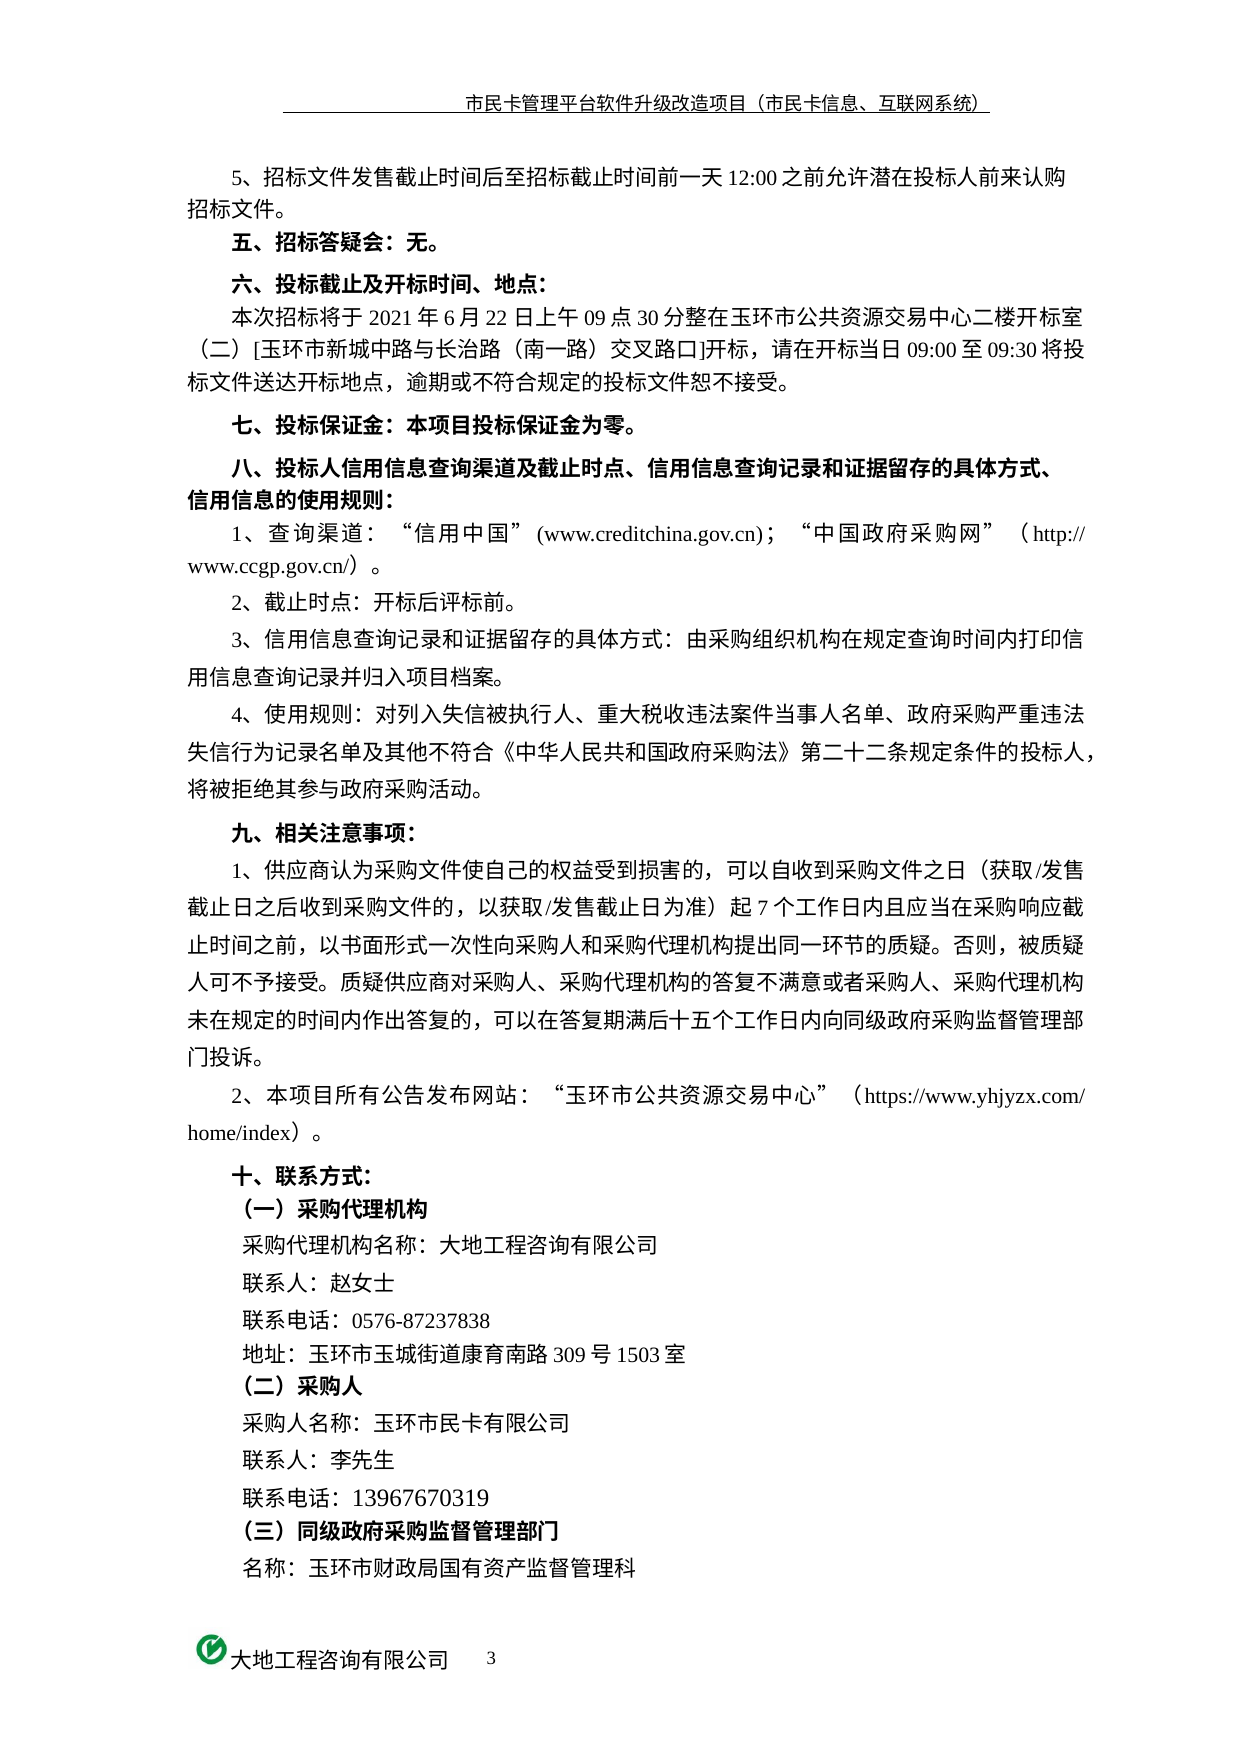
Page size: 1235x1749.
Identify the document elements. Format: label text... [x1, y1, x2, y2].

text 六、投标截止及开标时间、地点： [187, 267, 1083, 299]
text 联系人：赵女士 [187, 1261, 1085, 1299]
text 十、联系方式： [187, 1159, 1083, 1191]
text （三）同级政府采购监督管理部门 [187, 1514, 1085, 1546]
text 联系电话：13967670319 [187, 1476, 1085, 1514]
text 采购人名称：玉环市民卡有限公司 [187, 1401, 1085, 1439]
text 八、投标人信用信息查询渠道及截止时点、信用信息查询记录和证据留存的具体方式、信用信息的使用规则： [187, 450, 1083, 515]
text 采购代理机构名称：大地工程咨询有限公司 [187, 1224, 1085, 1261]
text 五、招标答疑会：无。 [187, 224, 1085, 257]
text 联系人：李先生 [187, 1439, 1085, 1476]
text 4、使用规则：对列入失信被执行人、重大税收违法案件当事人名单、政府采购严重违法失信行为记录名单及其他不符合《中华人民共和国政府采购法》第二十二条规定条件的投标人，将被拒绝其参与政府采购活动。 [187, 693, 1085, 805]
picture [187, 1627, 231, 1669]
text 本次招标将于2021年6月22 日上午09点30分整在玉环市公共资源交易中心二楼开标室（二）[玉环市新城中路与长治路（南一路）交叉路口]开标，请在开标当日09:00至09:30将投标文件送达开标地点，逾期或不符合规定的投标文件恕不接受。 [187, 299, 1085, 397]
text 5、招标文件发售截止时间后至招标截止时间前一天12:00之前允许潜在投标人前来认购招标文件。 [187, 159, 1085, 224]
text 联系电话：0576-87237838 [187, 1299, 1085, 1336]
text （二）采购人 [187, 1369, 1085, 1401]
text 3、信用信息查询记录和证据留存的具体方式：由采购组织机构在规定查询时间内打印信用信息查询记录并归入项目档案。 [187, 618, 1085, 693]
text 1、供应商认为采购文件使自己的权益受到损害的，可以自收到采购文件之日（获取/发售截止日之后收到采购文件的，以获取/发售截止日为准）起7个工作日内且应当在采购响应截止时间之前，以书面形式一次性向采购人和采购代理机构提出同一环节的质疑。否则，被质疑人可不予接受。质疑供应商对采购人、采购代理机构的答复不满意或者采购人、采购代理机构未在规定的时间内作出答复的，可以在答复期满后十五个工作日内向同级政府采购监督管理部门投诉。 [187, 848, 1085, 1073]
text 2、本项目所有公告发布网站：“玉环市公共资源交易中心”（https://www.yhjyzx.com/home/index）。 [187, 1073, 1085, 1148]
text （一）采购代理机构 [187, 1191, 1085, 1224]
text 2、截止时点：开标后评标前。 [187, 580, 1085, 618]
text 九、相关注意事项： [187, 816, 1083, 848]
text 名称：玉环市财政局国有资产监督管理科 [187, 1546, 1085, 1584]
text 七、投标保证金：本项目投标保证金为零。 [187, 407, 1083, 440]
text 1、查询渠道：“信用中国”(www.creditchina.gov.cn)；“中国政府采购网”（http://www.ccgp.gov.cn/）。 [187, 515, 1085, 580]
text 地址：玉环市玉城街道康育南路309号1503室 [187, 1336, 1085, 1369]
